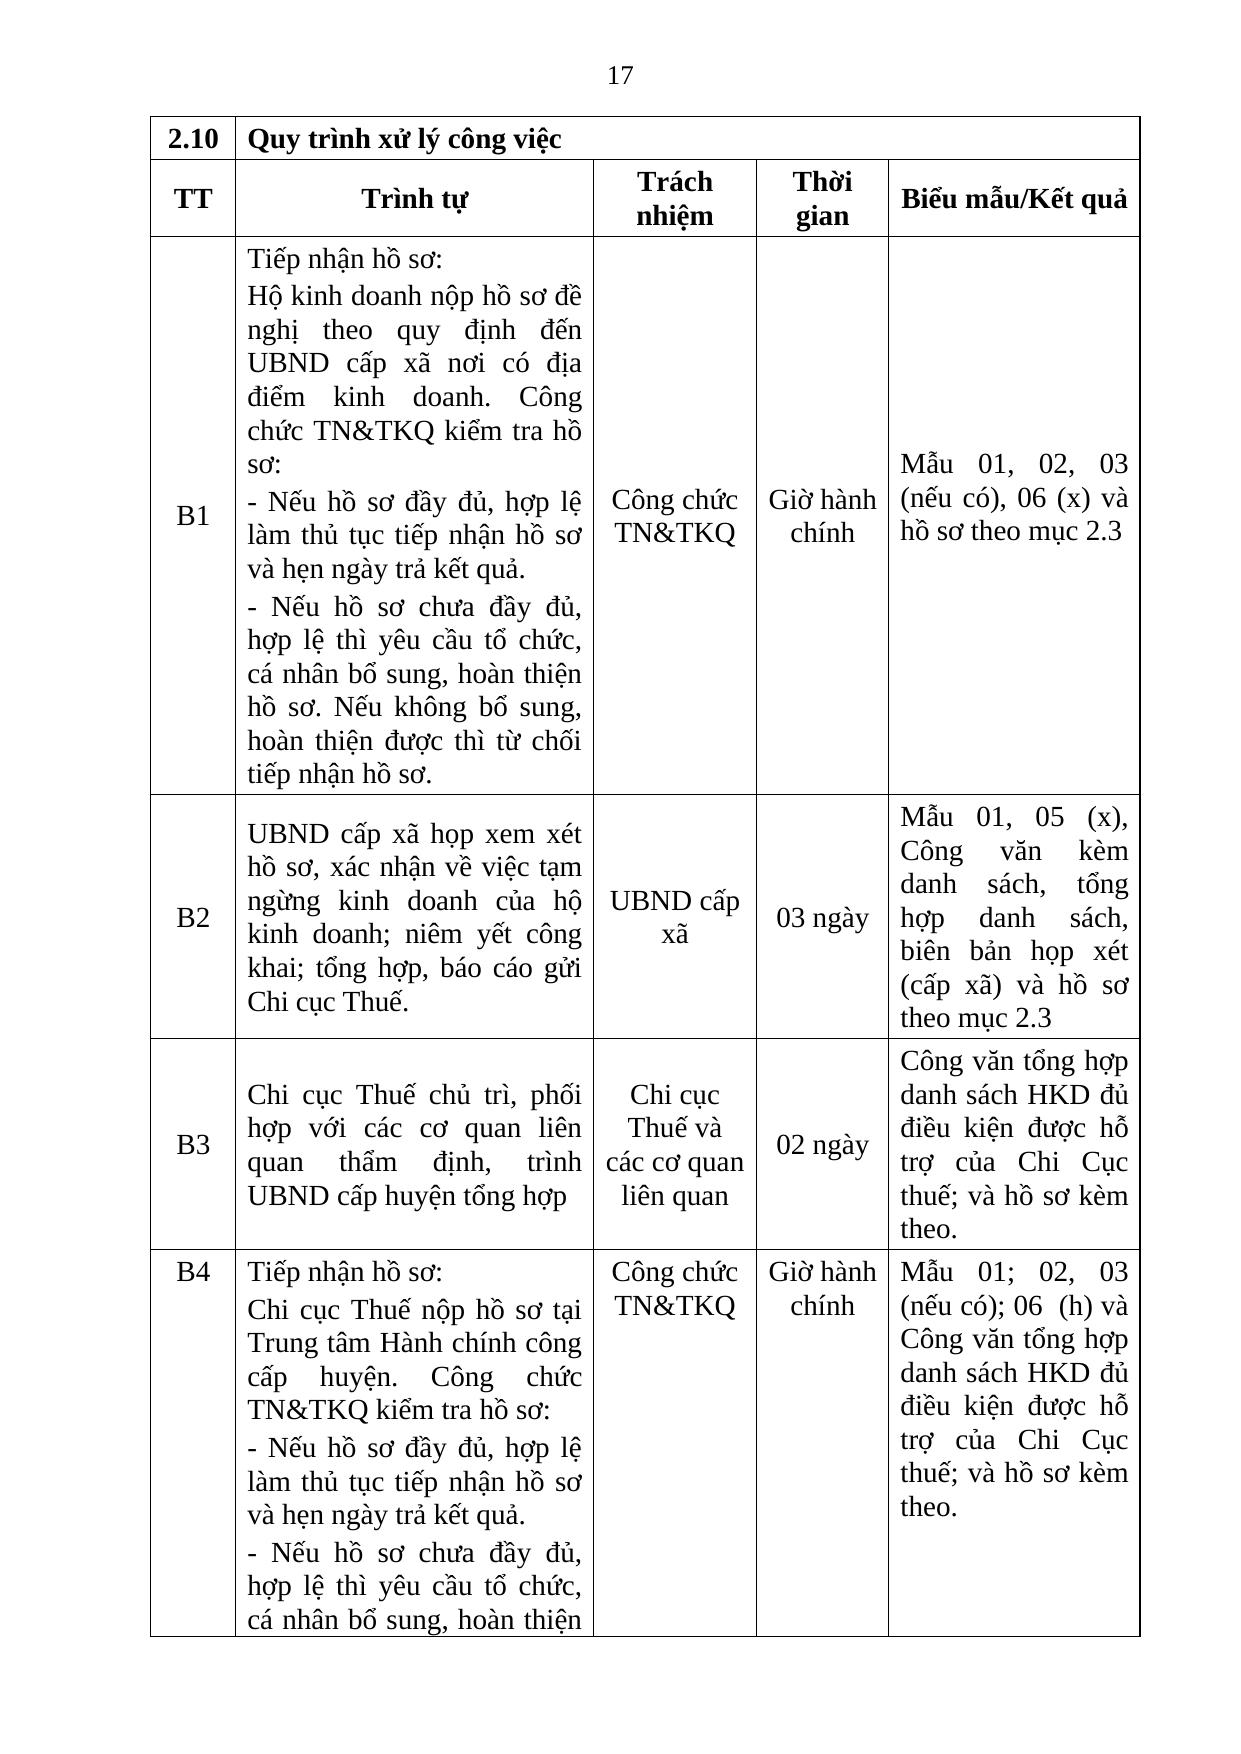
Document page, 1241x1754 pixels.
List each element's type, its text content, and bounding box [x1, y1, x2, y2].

table_cell Công chức TN&TKQ [594, 1250, 756, 1636]
table_cell Trình tự [236, 160, 593, 236]
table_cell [889, 1250, 1139, 1636]
table_cell Chi cục Thuế và các cơ quan liên quan [594, 1039, 756, 1249]
table_cell B1 [151, 237, 235, 794]
table_cell Giờ hành chính [757, 1250, 888, 1636]
table_cell Thời gian [757, 160, 888, 236]
table_cell Quy trình xử lý công việc [236, 117, 1139, 159]
table_cell B2 [151, 795, 235, 1038]
table_cell Công chức TN&TKQ [594, 237, 756, 794]
table_cell 03 ngày [757, 795, 888, 1038]
table_cell Tiếp nhận hồ sơ: Hộ kinh doanh nộp hồ sơ đề nghị theo quy định đến UBND cấp xã nơi có địa điểm kinh doanh. Công chức TN&TKQ kiểm tra hồ sơ: - Nếu hồ sơ đầy đủ, hợp lệ làm thủ tục tiếp nhận hồ sơ và hẹn ngày trả kết quả. - Nếu hồ sơ chưa đầy đủ, hợp lệ thì yêu cầu tổ chức, cá nhân bổ sung, hoàn thiện hồ sơ. Nếu không bổ sung, hoàn thiện được thì từ chối tiếp nhận hồ sơ. [236, 237, 593, 794]
table_cell TT [151, 160, 235, 236]
table_cell UBND cấp xã họp xem xét hồ sơ, xác nhận về việc tạm ngừng kinh doanh của hộ kinh doanh; niêm yết công khai; tổng hợp, báo cáo gửi Chi cục Thuế. [236, 795, 593, 1038]
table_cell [236, 1250, 593, 1636]
table_cell Giờ hành chính [757, 237, 888, 794]
table_cell Biểu mẫu/Kết quả [889, 160, 1139, 236]
table_cell Trách nhiệm [594, 160, 756, 236]
table_cell 2.10 [151, 117, 235, 159]
table_cell Công văn tổng hợp danh sách HKD đủ điều kiện được hỗ trợ của Chi Cục thuế; và hồ sơ kèm theo. [889, 1039, 1139, 1249]
table_cell Mẫu 01, 05 (x), Công văn kèm danh sách, tổng hợp danh sách, biên bản họp xét (cấp xã) và hồ sơ theo mục 2.3 [889, 795, 1139, 1038]
table_cell B3 [151, 1039, 235, 1249]
table_cell UBND cấp xã [594, 795, 756, 1038]
table_cell 02 ngày [757, 1039, 888, 1249]
table_cell Chi cục Thuế chủ trì, phối hợp với các cơ quan liên quan thẩm định, trình UBND cấp huyện tổng hợp [236, 1039, 593, 1249]
table_cell Mẫu 01, 02, 03 (nếu có), 06 (x) và hồ sơ theo mục 2.3 [889, 237, 1139, 794]
table_cell B4 [151, 1250, 235, 1636]
